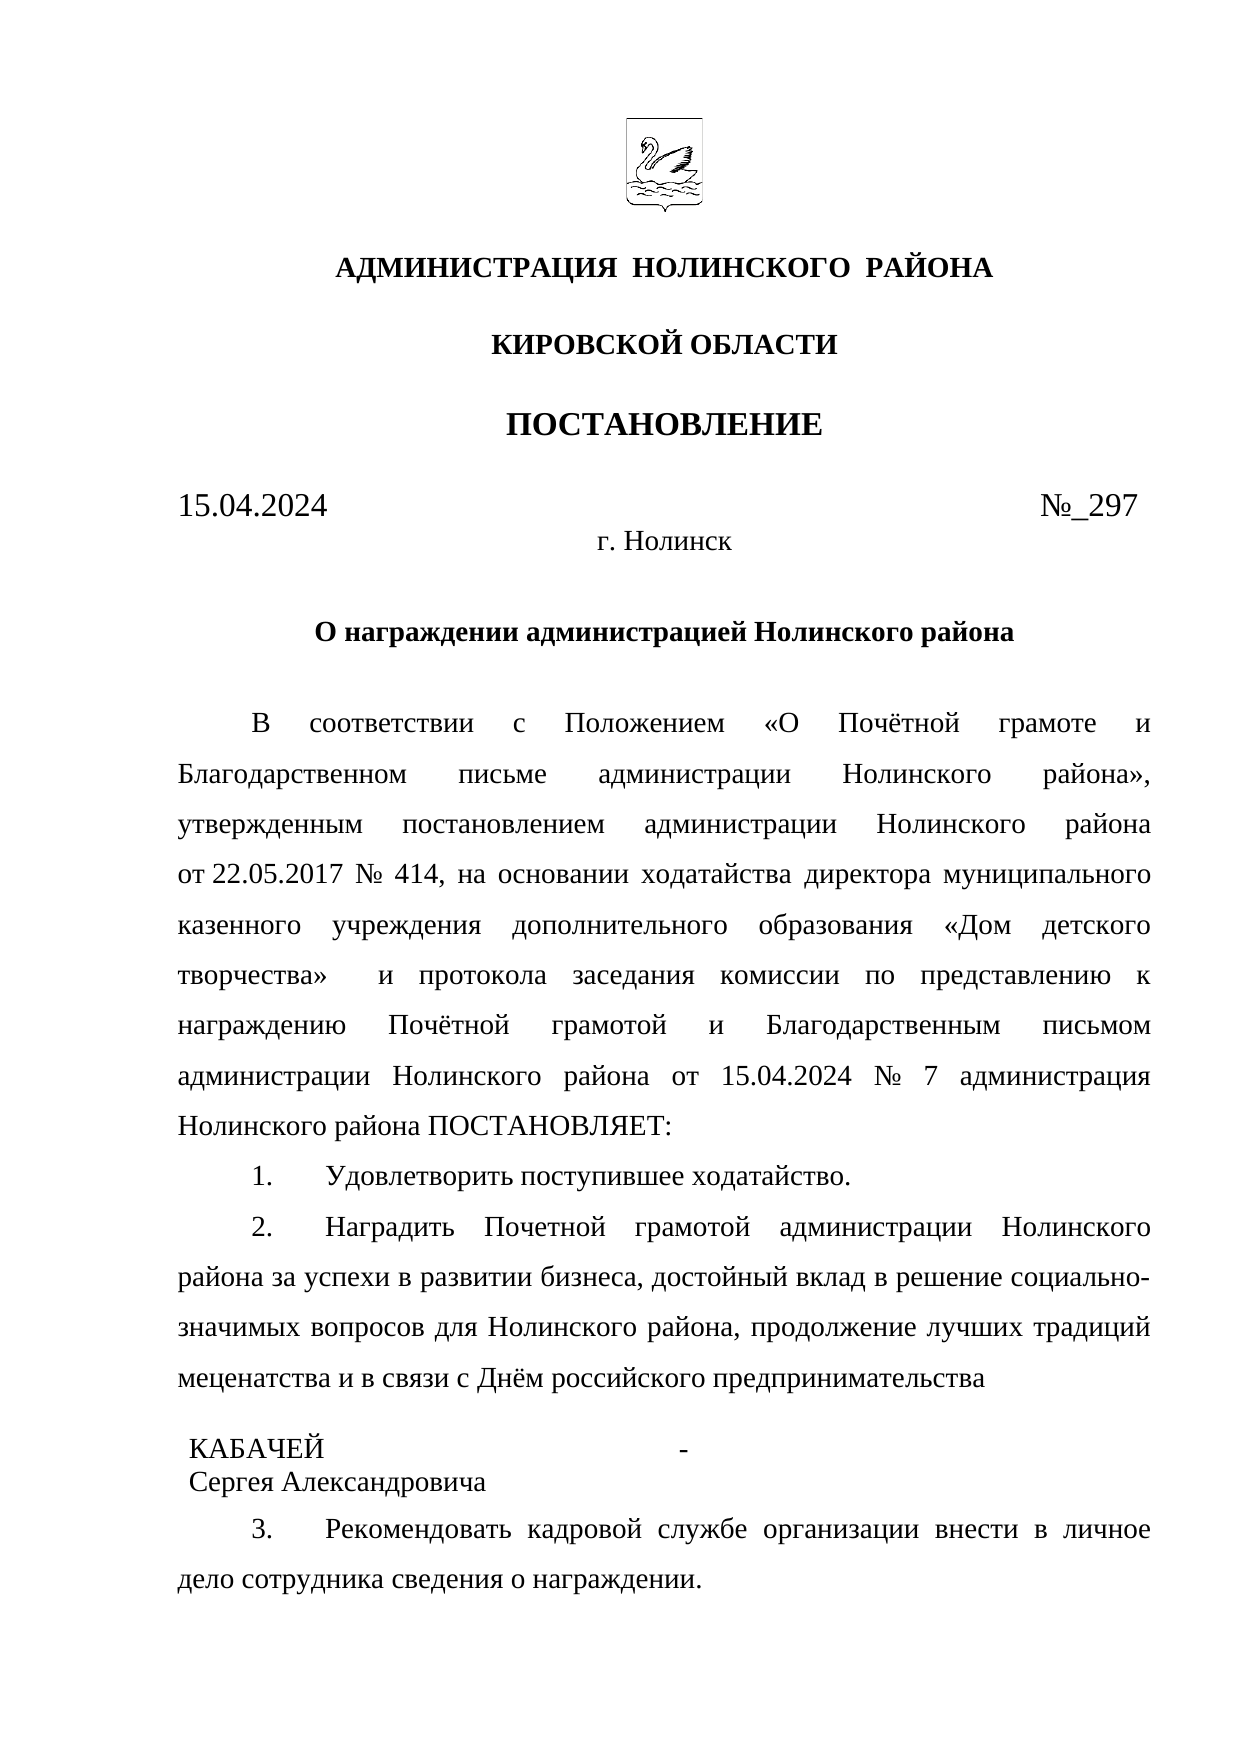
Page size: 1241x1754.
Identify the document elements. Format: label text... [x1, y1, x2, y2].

text 2. Наградить Почетной грамотой администрации Нолинского района за успехи в развитии бизнеса, достойный вклад в решение социально-значимых вопросов для Нолинского района, продолжение лучших традиций меценатства и в связи с Днём российского предпринимательства [177, 1209, 1152, 1393]
text В соответствии с Положением «О Почётной грамоте и Благодарственном письме администрации Нолинского района», утвержденным постановлением администрации Нолинского района от 22.05.2017 № 414, на основании ходатайства директора муниципального казенного учреждения дополнительного образования «Дом детского творчества» и протокола заседания комиссии по представлению к награждению Почётной грамотой и Благодарственным письмом администрации Нолинского района от 15.04.2024 № 7 администрация Нолинского района ПОСТАНОВЛЯЕТ: [177, 706, 1152, 1142]
text О награждении администрацией Нолинского района [177, 614, 1152, 648]
text г. Нолинск [177, 523, 1152, 557]
text ПОСТАНОВЛЕНИЕ [177, 404, 1152, 442]
table_header - [667, 1431, 1152, 1511]
text 15.04.2024 №_297 [177, 485, 1152, 523]
picture [626, 118, 703, 212]
table_header КАБАЧЕЙ Сергея Александровича [177, 1431, 667, 1511]
text КИРОВСКОЙ ОБЛАСТИ [177, 327, 1152, 361]
text АДМИНИСТРАЦИЯ НОЛИНСКОГО РАЙОНА [177, 250, 1152, 284]
text 3. Рекомендовать кадровой службе организации внести в личное дело сотрудника сведения о награждении. [177, 1511, 1152, 1595]
text 1. Удовлетворить поступившее ходатайство. [177, 1158, 1152, 1192]
